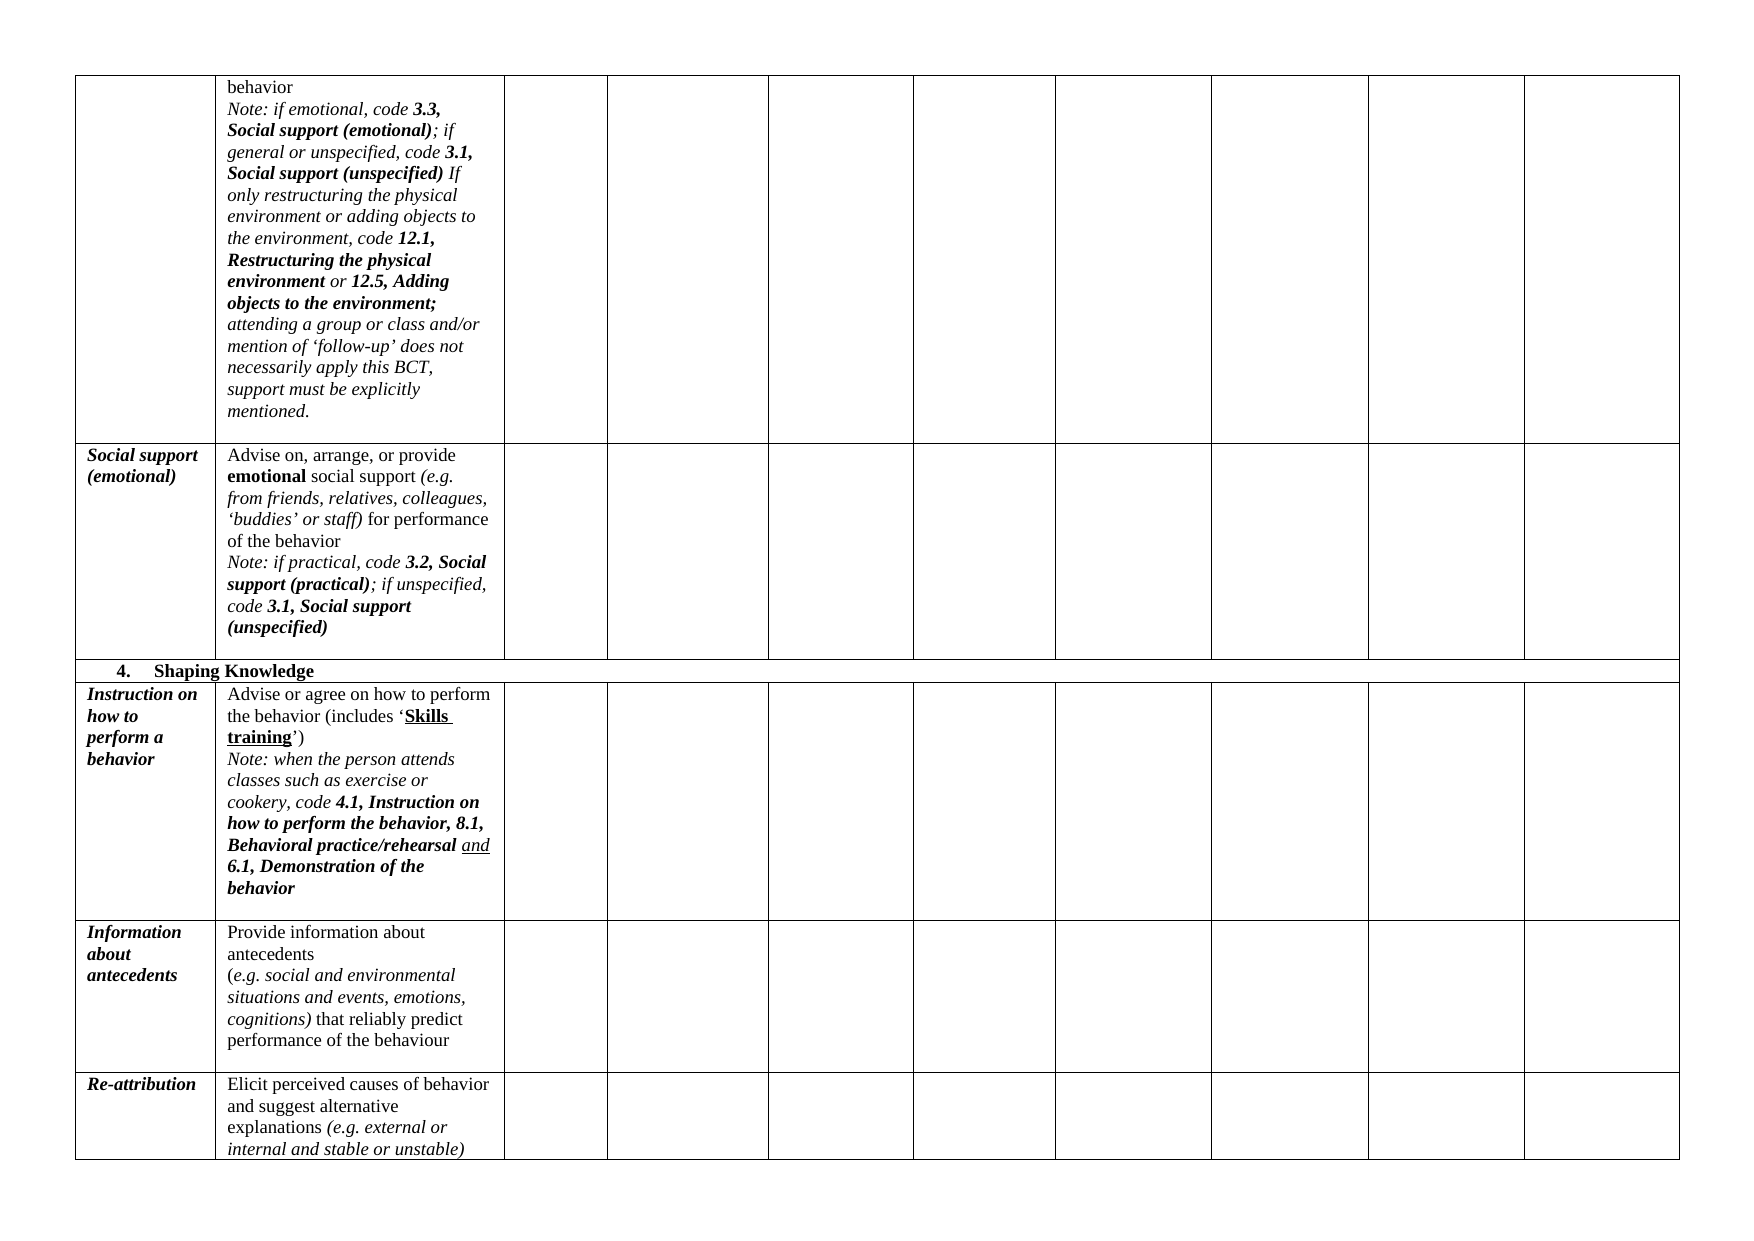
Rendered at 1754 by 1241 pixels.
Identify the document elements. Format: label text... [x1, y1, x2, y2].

table_cell [1212, 76, 1368, 443]
table_cell [1525, 76, 1679, 443]
table_cell [505, 921, 607, 1072]
table_cell [505, 683, 607, 920]
table_cell Shaping Knowledge [76, 660, 1679, 682]
table_cell Re-attribution [76, 1073, 215, 1159]
table_cell Advise or agree on how to perform the behavior (includes ‘Skills training’) Note: when the person attends classes such as exercise or cookery, code 4.1, Instruction on how to perform the behavior, 8.1, Behavioral practice/rehearsal and 6.1, Demonstration of the behavior [216, 683, 504, 920]
table_cell [1369, 683, 1524, 920]
table_cell [769, 444, 913, 659]
table_cell [1056, 1073, 1211, 1159]
table_cell [1212, 1073, 1368, 1159]
table_cell Provide information about antecedents (e.g. social and environmental situations and events, emotions, cognitions) that reliably predict performance of the behaviour [216, 921, 504, 1072]
table_cell Social support (emotional) [76, 444, 215, 659]
table_cell [1056, 921, 1211, 1072]
table_cell [1056, 76, 1211, 443]
table_cell [505, 76, 607, 443]
table_cell [1212, 444, 1368, 659]
table_cell [1369, 1073, 1524, 1159]
table_cell Instruction on how to perform a behavior [76, 683, 215, 920]
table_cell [216, 76, 504, 443]
table_cell [914, 1073, 1055, 1159]
table_cell [769, 921, 913, 1072]
table_cell [608, 1073, 768, 1159]
table_cell [505, 444, 607, 659]
table_cell [1369, 444, 1524, 659]
table_cell [914, 444, 1055, 659]
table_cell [76, 76, 215, 443]
table_cell [1525, 444, 1679, 659]
table_cell [769, 1073, 913, 1159]
table_cell [914, 683, 1055, 920]
table_cell [769, 76, 913, 443]
table_cell Elicit perceived causes of behavior and suggest alternative explanations (e.g. external or internal and stable or unstable) [216, 1073, 504, 1159]
table_cell [608, 683, 768, 920]
table_cell [1212, 683, 1368, 920]
table_cell [914, 921, 1055, 1072]
table_cell [608, 76, 768, 443]
table_cell [1525, 1073, 1679, 1159]
table_cell [1056, 444, 1211, 659]
table_cell [1525, 921, 1679, 1072]
table_cell [1369, 76, 1524, 443]
table_cell [914, 76, 1055, 443]
table_cell [1369, 921, 1524, 1072]
table_cell [769, 683, 913, 920]
table_cell [505, 1073, 607, 1159]
table_cell [1056, 683, 1211, 920]
table_cell [608, 444, 768, 659]
table_cell Information about antecedents [76, 921, 215, 1072]
table_cell Advise on, arrange, or provide emotional social support (e.g. from friends, relatives, colleagues, ‘buddies’ or staff) for performance of the behavior Note: if practical, code 3.2, Social support (practical); if unspecified, code 3.1, Social support (unspecified) [216, 444, 504, 659]
table_cell [1525, 683, 1679, 920]
table_cell [608, 921, 768, 1072]
table_cell [1212, 921, 1368, 1072]
